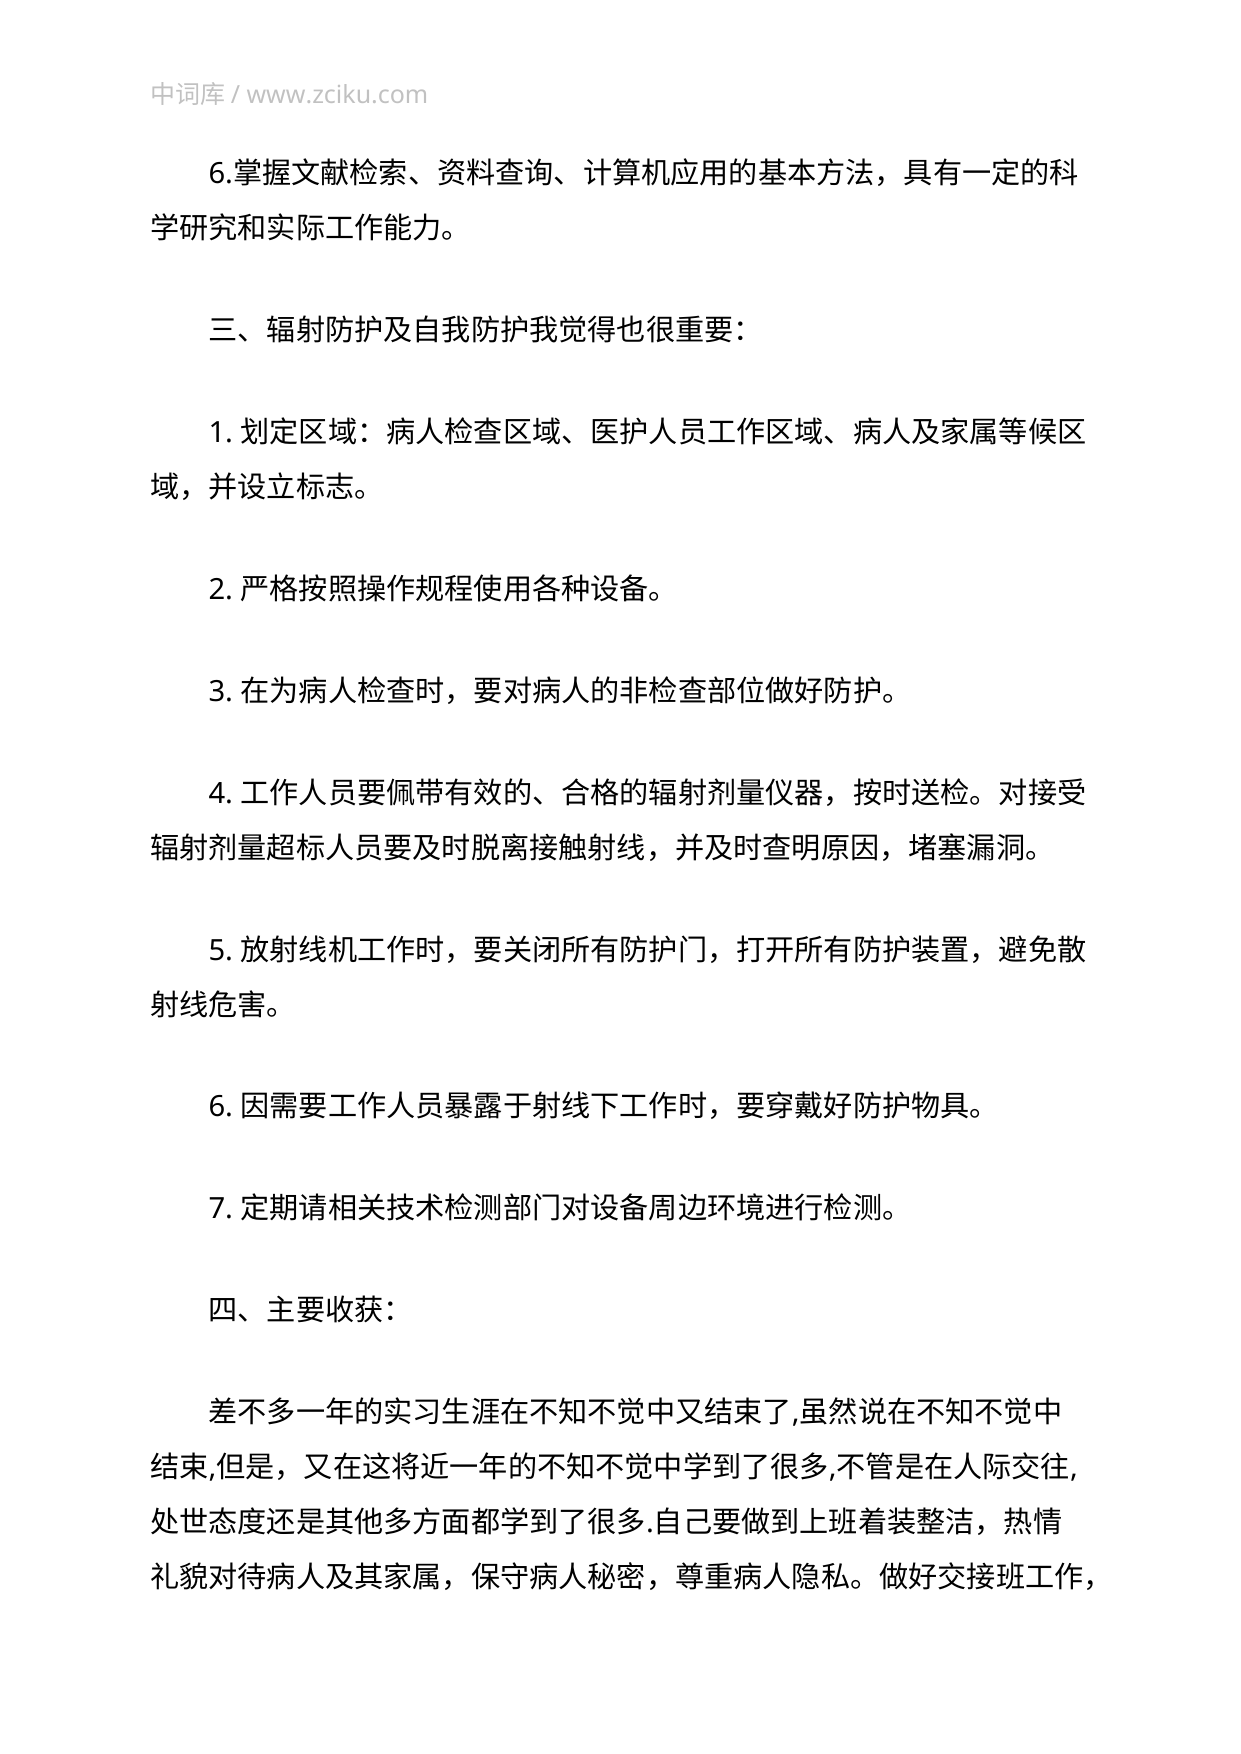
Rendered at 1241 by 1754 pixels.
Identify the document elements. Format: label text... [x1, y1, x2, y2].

text 6.掌握文献检索、资料查询、计算机应用的基本方法，具有一定的科学研究和实际工作能力。 [150, 150, 1090, 247]
text 4. 工作人员要佩带有效的、合格的辐射剂量仪器，按时送检。对接受辐射剂量超标人员要及时脱离接触射线，并及时查明原因，堵塞漏洞。 [150, 769, 1090, 867]
text 3. 在为病人检查时，要对病人的非检查部位做好防护。 [150, 667, 1090, 710]
text 5. 放射线机工作时，要关闭所有防护门，打开所有防护装置，避免散射线危害。 [150, 926, 1090, 1023]
text 1. 划定区域：病人检查区域、医护人员工作区域、病人及家属等候区域，并设立标志。 [150, 408, 1090, 506]
text 6. 因需要工作人员暴露于射线下工作时，要穿戴好防护物具。 [150, 1083, 1090, 1125]
text 三、辐射防护及自我防护我觉得也很重要： [150, 307, 1090, 349]
text 7. 定期请相关技术检测部门对设备周边环境进行检测。 [150, 1185, 1090, 1227]
text 四、主要收获： [150, 1287, 1090, 1329]
text 2. 严格按照操作规程使用各种设备。 [150, 565, 1090, 608]
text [150, 1388, 1090, 1596]
